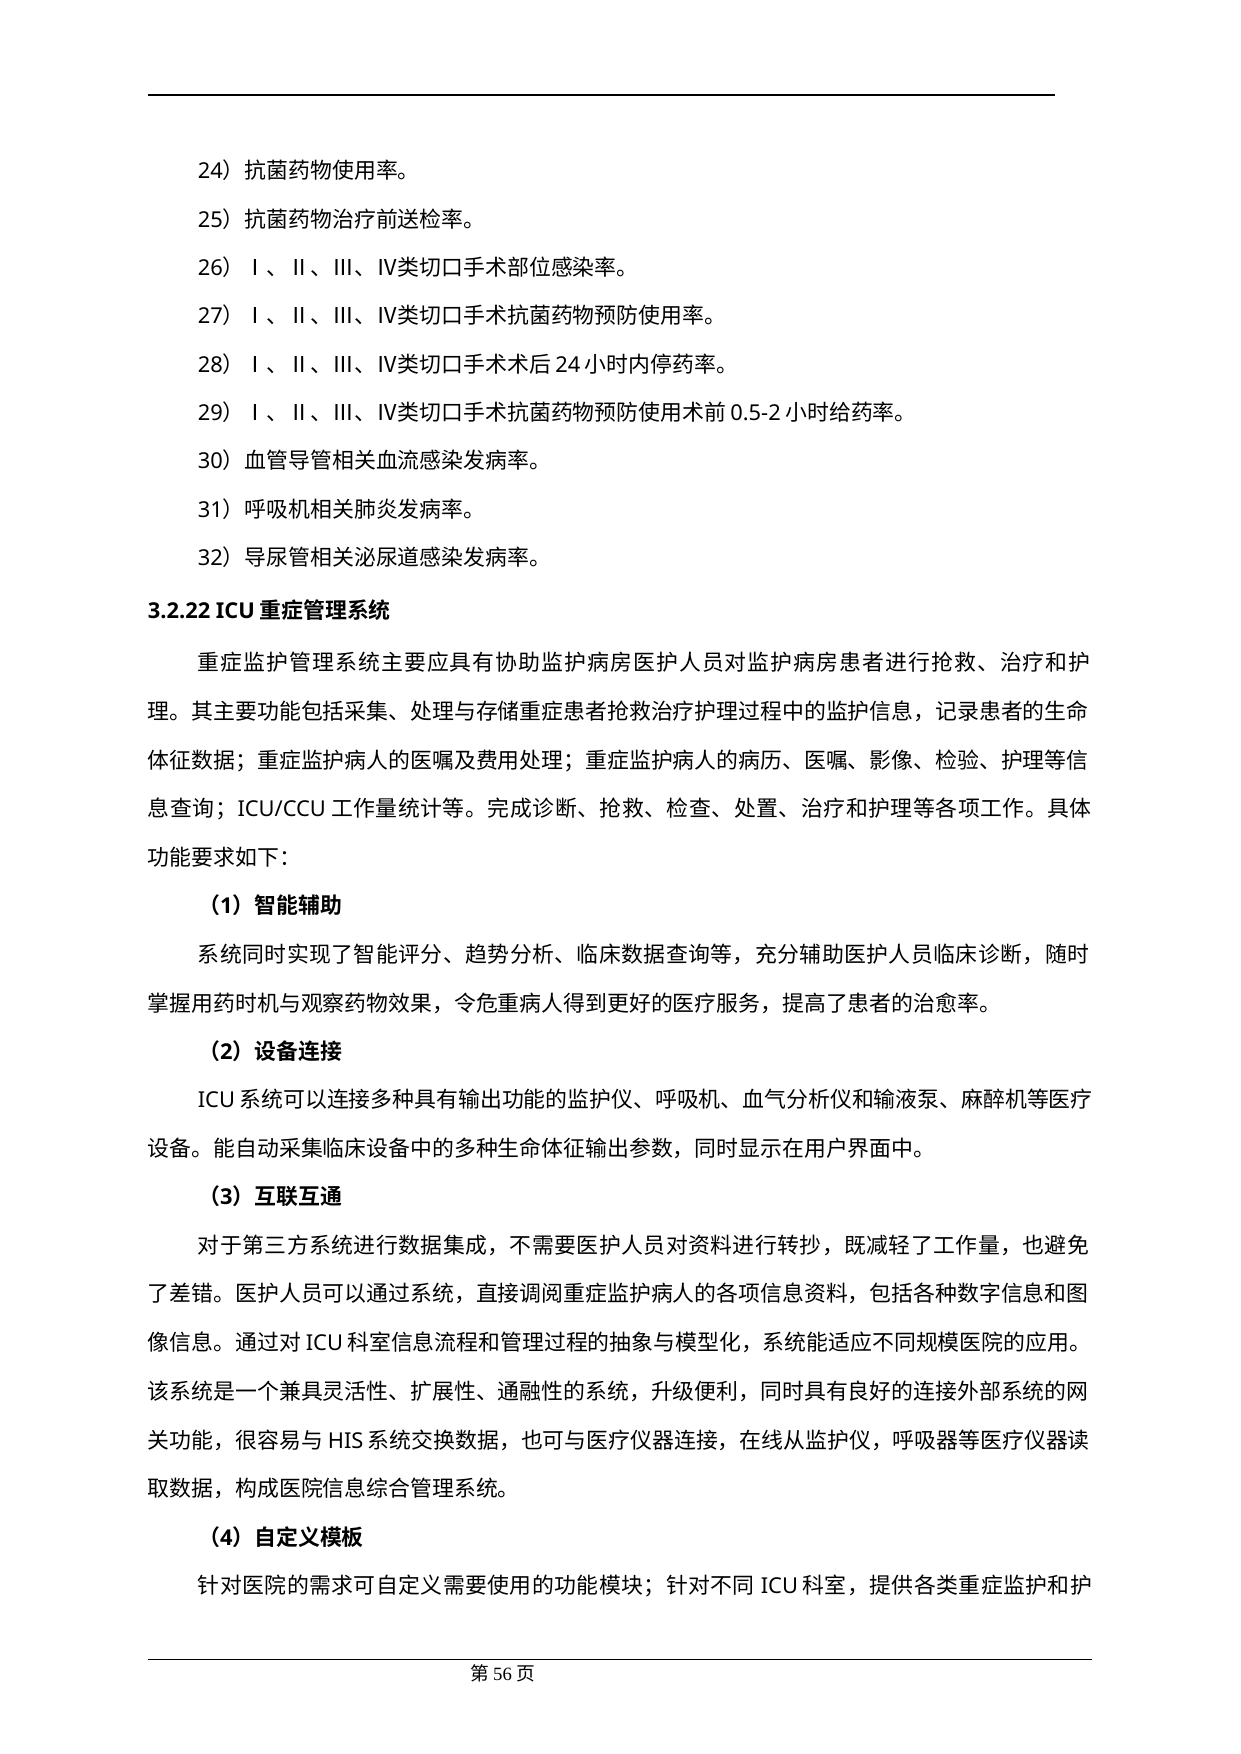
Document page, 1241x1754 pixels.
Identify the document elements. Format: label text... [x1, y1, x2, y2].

list 24）抗菌药物使用率。 [148, 153, 1092, 186]
list 26）Ⅰ、Ⅱ、Ⅲ、Ⅳ类切口手术部位感染率。 [148, 250, 1092, 282]
list （3）互联互通 [148, 1179, 1092, 1211]
list 29）Ⅰ、Ⅱ、Ⅲ、Ⅳ类切口手术抗菌药物预防使用术前0.5-2小时给药率。 [148, 395, 1092, 427]
list 系统同时实现了智能评分、趋势分析、临床数据查询等，充分辅助医护人员临床诊断，随时掌握用药时机与观察药物效果，令危重病人得到更好的医疗服务，提高了患者的治愈率。 [148, 936, 1092, 1018]
list （2）设备连接 [148, 1033, 1092, 1066]
subtitle 3.2.22 ICU重症管理系统 [148, 592, 1063, 625]
list 32）导尿管相关泌尿道感染发病率。 [148, 540, 1092, 572]
list 30）血管导管相关血流感染发病率。 [148, 443, 1092, 476]
list 对于第三方系统进行数据集成，不需要医护人员对资料进行转抄，既减轻了工作量，也避免了差错。医护人员可以通过系统，直接调阅重症监护病人的各项信息资料，包括各种数字信息和图像信息。通过对ICU科室信息流程和管理过程的抽象与模型化，系统能适应不同规模医院的应用。该系统是一个兼具灵活性、扩展性、通融性的系统，升级便利，同时具有良好的连接外部系统的网关功能，很容易与HIS系统交换数据，也可与医疗仪器连接，在线从监护仪，呼吸器等医疗仪器读取数据，构成医院信息综合管理系统。 [148, 1227, 1092, 1503]
list （4）自定义模板 [148, 1519, 1092, 1552]
list 27）Ⅰ、Ⅱ、Ⅲ、Ⅳ类切口手术抗菌药物预防使用率。 [148, 298, 1092, 331]
list （1）智能辅助 [148, 888, 1092, 921]
list 28）Ⅰ、Ⅱ、Ⅲ、Ⅳ类切口手术术后24小时内停药率。 [148, 346, 1092, 379]
list 重症监护管理系统主要应具有协助监护病房医护人员对监护病房患者进行抢救、治疗和护理。其主要功能包括采集、处理与存储重症患者抢救治疗护理过程中的监护信息，记录患者的生命体征数据；重症监护病人的医嘱及费用处理；重症监护病人的病历、医嘱、影像、检验、护理等信息查询；ICU/CCU工作量统计等。完成诊断、抢救、检查、处置、治疗和护理等各项工作。具体功能要求如下： [148, 645, 1092, 872]
list 25）抗菌药物治疗前送检率。 [148, 201, 1092, 234]
list 31）呼吸机相关肺炎发病率。 [148, 491, 1092, 524]
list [148, 1568, 1092, 1600]
list ICU系统可以连接多种具有输出功能的监护仪、呼吸机、血气分析仪和输液泵、麻醉机等医疗设备。能自动采集临床设备中的多种生命体征输出参数，同时显示在用户界面中。 [148, 1082, 1092, 1163]
